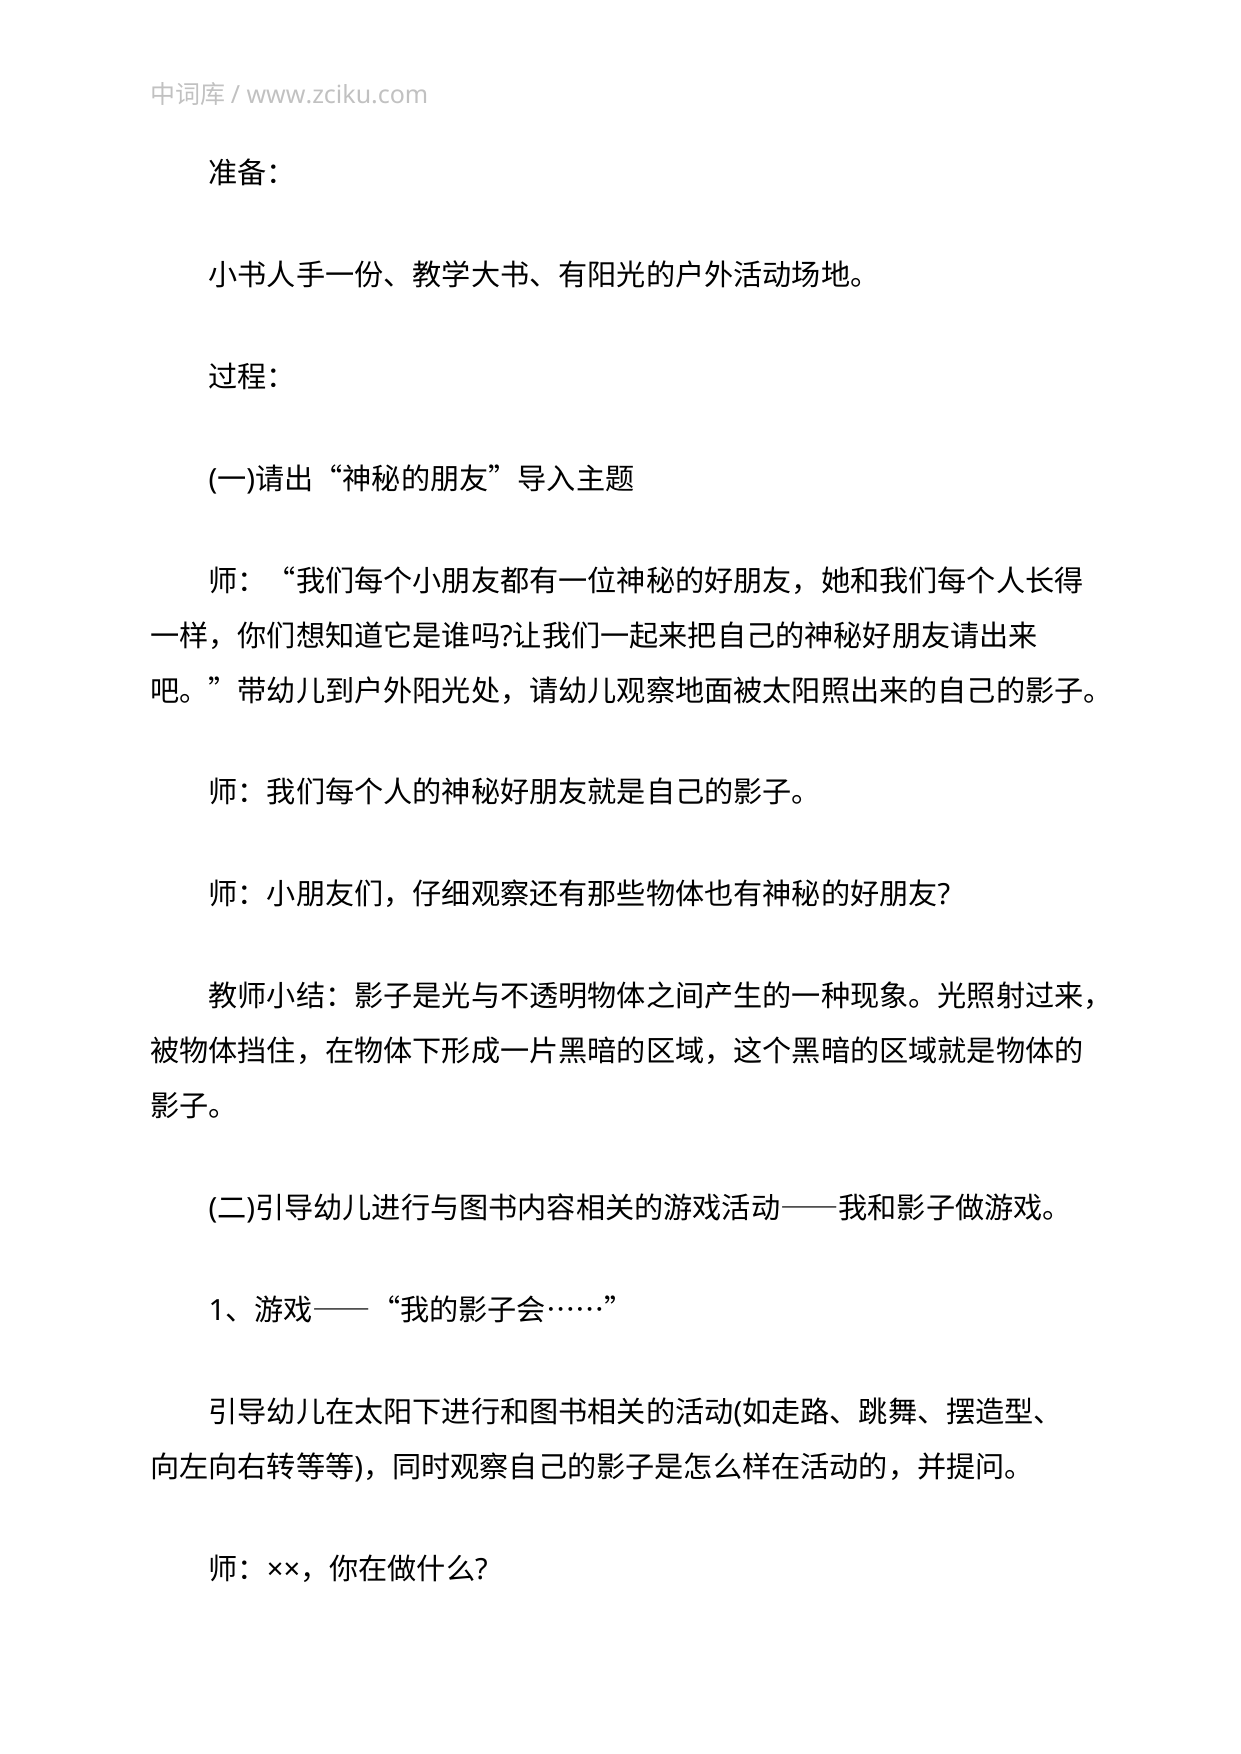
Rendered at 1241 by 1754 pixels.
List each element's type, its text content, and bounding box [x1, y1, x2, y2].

text 引导幼儿在太阳下进行和图书相关的活动(如走路、跳舞、摆造型、向左向右转等等)，同时观察自己的影子是怎么样在活动的，并提问。 [150, 1388, 1090, 1486]
text 1、游戏——“我的影子会……” [150, 1286, 1090, 1329]
text 师：我们每个人的神秘好朋友就是自己的影子。 [150, 769, 1090, 811]
text 过程： [150, 353, 1090, 396]
text 教师小结：影子是光与不透明物体之间产生的一种现象。光照射过来，被物体挡住，在物体下形成一片黑暗的区域，这个黑暗的区域就是物体的影子。 [150, 973, 1090, 1125]
text 师：××，你在做什么? [150, 1545, 1090, 1588]
text (二)引导幼儿进行与图书内容相关的游戏活动——我和影子做游戏。 [150, 1184, 1090, 1227]
text 准备： [150, 150, 1090, 192]
text (一)请出“神秘的朋友”导入主题 [150, 455, 1090, 498]
text 师：“我们每个小朋友都有一位神秘的好朋友，她和我们每个人长得一样，你们想知道它是谁吗?让我们一起来把自己的神秘好朋友请出来吧。”带幼儿到户外阳光处，请幼儿观察地面被太阳照出来的自己的影子。 [150, 557, 1090, 709]
text 小书人手一份、教学大书、有阳光的户外活动场地。 [150, 252, 1090, 294]
text 师：小朋友们，仔细观察还有那些物体也有神秘的好朋友? [150, 871, 1090, 913]
